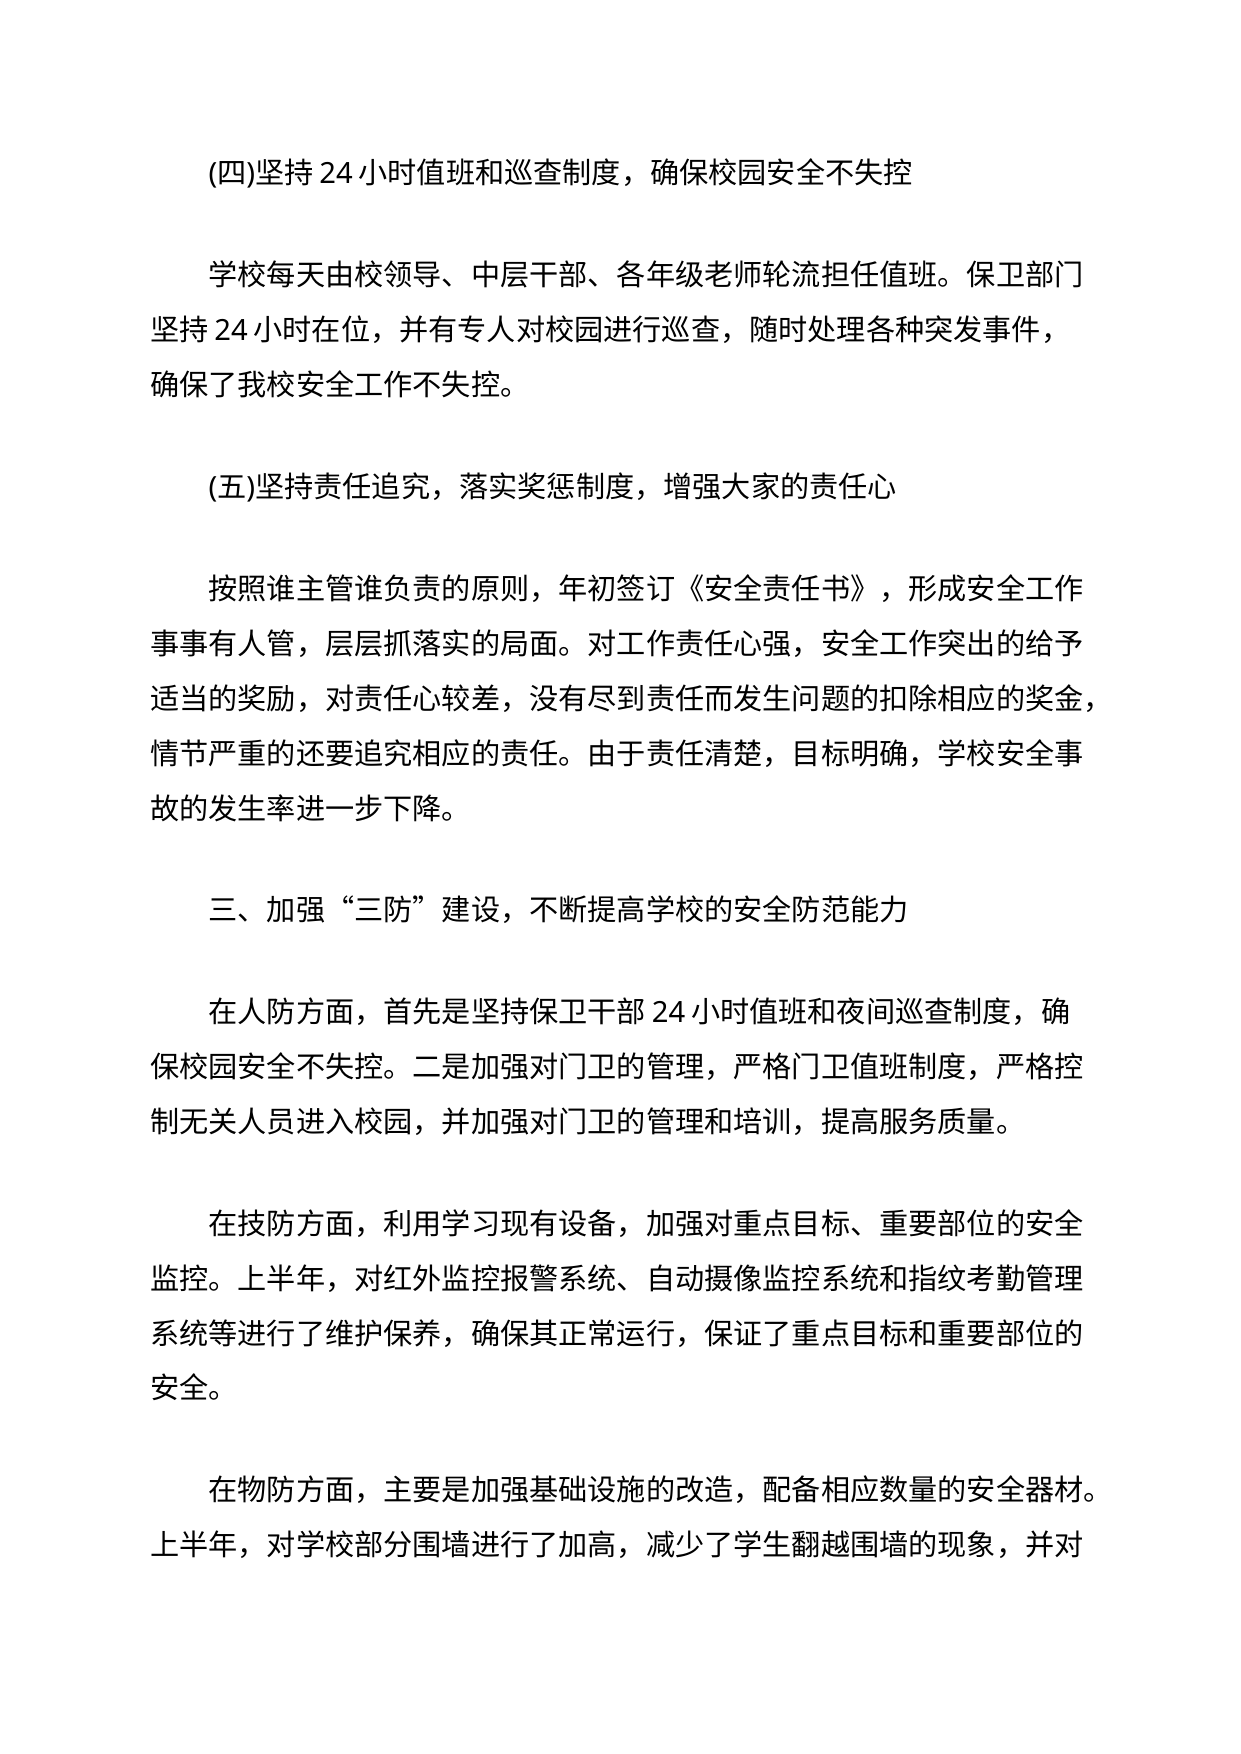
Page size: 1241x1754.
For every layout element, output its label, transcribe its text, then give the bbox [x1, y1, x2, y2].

text 按照谁主管谁负责的原则，年初签订《安全责任书》，形成安全工作事事有人管，层层抓落实的局面。对工作责任心强，安全工作突出的给予适当的奖励，对责任心较差，没有尽到责任而发生问题的扣除相应的奖金，情节严重的还要追究相应的责任。由于责任清楚，目标明确，学校安全事故的发生率进一步下降。 [150, 566, 1090, 827]
text 在技防方面，利用学习现有设备，加强对重点目标、重要部位的安全监控。上半年，对红外监控报警系统、自动摄像监控系统和指纹考勤管理系统等进行了维护保养，确保其正常运行，保证了重点目标和重要部位的安全。 [150, 1200, 1090, 1407]
text 三、加强“三防”建设，不断提高学校的安全防范能力 [150, 887, 1090, 929]
text 学校每天由校领导、中层干部、各年级老师轮流担任值班。保卫部门坚持24小时在位，并有专人对校园进行巡查，随时处理各种突发事件，确保了我校安全工作不失控。 [150, 252, 1090, 404]
text (四)坚持24小时值班和巡查制度，确保校园安全不失控 [150, 150, 1090, 192]
text (五)坚持责任追究，落实奖惩制度，增强大家的责任心 [150, 464, 1090, 506]
text 在人防方面，首先是坚持保卫干部24小时值班和夜间巡查制度，确保校园安全不失控。二是加强对门卫的管理，严格门卫值班制度，严格控制无关人员进入校园，并加强对门卫的管理和培训，提高服务质量。 [150, 989, 1090, 1141]
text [150, 1467, 1090, 1564]
